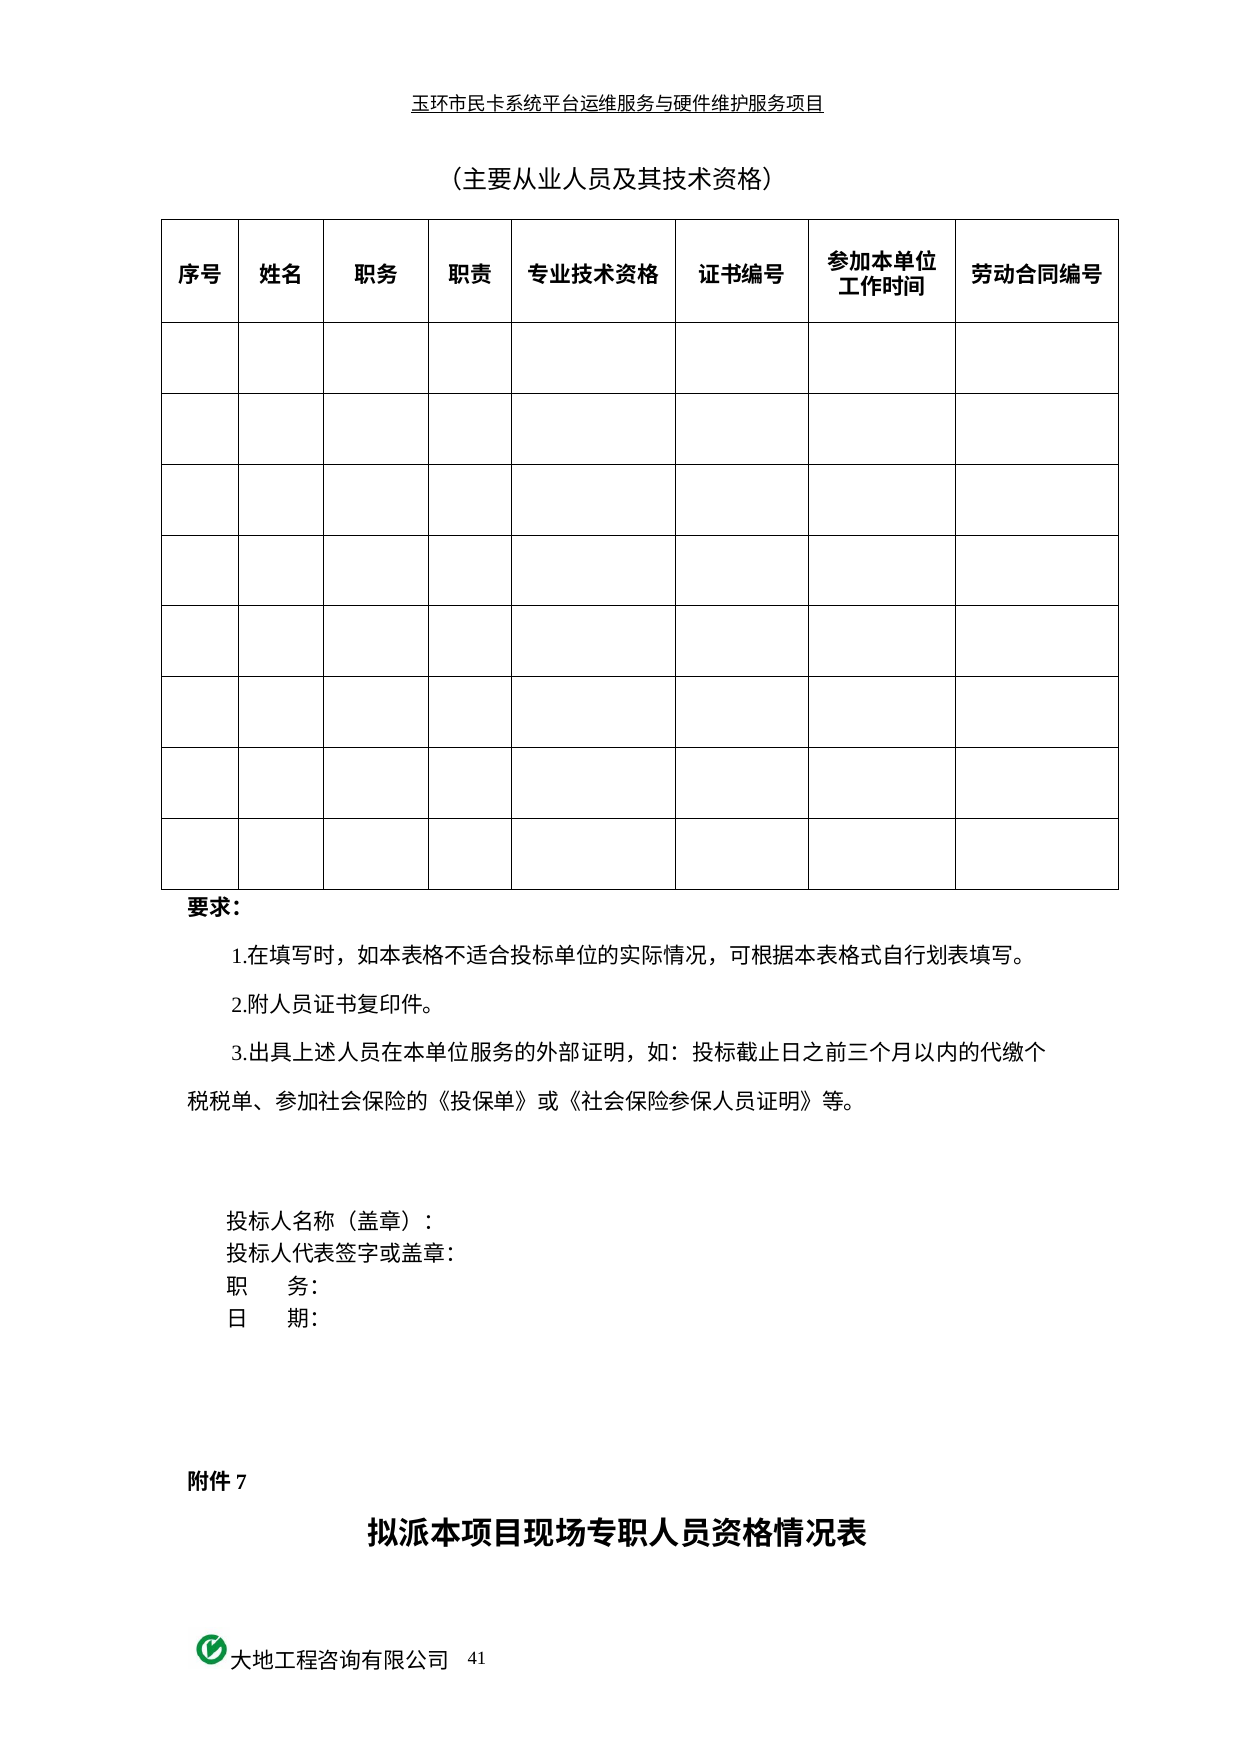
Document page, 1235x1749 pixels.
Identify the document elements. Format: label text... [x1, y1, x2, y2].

table_cell [809, 323, 955, 393]
table_cell [429, 465, 511, 534]
table_cell [512, 606, 675, 676]
table_cell [809, 606, 955, 676]
table_cell [956, 536, 1118, 605]
table_cell [162, 394, 238, 464]
text 投标人名称（盖章）： [187, 1203, 1047, 1236]
table_header 序号 [162, 220, 238, 322]
table_cell [956, 606, 1118, 676]
table_header 参加本单位工作时间 [809, 220, 955, 322]
table_cell [324, 819, 428, 889]
table_cell [162, 677, 238, 747]
text 日 期： [187, 1301, 1047, 1333]
table_header 姓名 [239, 220, 323, 322]
table_cell [239, 677, 323, 747]
text 拟派本项目现场专职人员资格情况表 [187, 1508, 1047, 1553]
table_cell [239, 536, 323, 605]
table_cell [512, 394, 675, 464]
table_cell [429, 819, 511, 889]
table_cell [676, 819, 808, 889]
table_cell [956, 748, 1118, 818]
table_cell [239, 748, 323, 818]
table_cell [809, 819, 955, 889]
table_cell [512, 677, 675, 747]
table_cell [512, 465, 675, 534]
table_cell [676, 536, 808, 605]
table_cell [162, 323, 238, 393]
table_cell [324, 536, 428, 605]
table_header 专业技术资格 [512, 220, 675, 322]
table_cell [676, 465, 808, 534]
table_cell [809, 677, 955, 747]
table_cell [324, 748, 428, 818]
table_cell [956, 394, 1118, 464]
table_header 劳动合同编号 [956, 220, 1118, 322]
table_cell [324, 323, 428, 393]
table_cell [324, 677, 428, 747]
table_cell [324, 606, 428, 676]
table_cell [239, 394, 323, 464]
table_cell [512, 536, 675, 605]
table_header 职务 [324, 220, 428, 322]
table_cell [512, 323, 675, 393]
text （主要从业人员及其技术资格） [187, 159, 1047, 195]
table_cell [324, 394, 428, 464]
table_cell [162, 536, 238, 605]
table_cell [956, 465, 1118, 534]
table_cell [239, 606, 323, 676]
text 1.在填写时，如本表格不适合投标单位的实际情况，可根据本表格式自行划表填写。 [187, 938, 1047, 971]
table_cell [429, 536, 511, 605]
table_cell [676, 394, 808, 464]
text 2.附人员证书复印件。 [187, 986, 1047, 1019]
table_cell [324, 465, 428, 534]
table_cell [676, 677, 808, 747]
table_cell [429, 606, 511, 676]
table_cell [162, 606, 238, 676]
table_cell [676, 606, 808, 676]
text 职 务： [187, 1268, 1047, 1301]
table_cell [809, 536, 955, 605]
table_cell [429, 748, 511, 818]
table_cell [429, 677, 511, 747]
text 要求： [187, 890, 1047, 922]
table_cell [429, 394, 511, 464]
table_cell [676, 323, 808, 393]
table_cell [956, 677, 1118, 747]
text 附件7 [187, 1463, 1047, 1496]
text 投标人代表签字或盖章： [187, 1236, 1047, 1268]
table_cell [809, 465, 955, 534]
table_cell [512, 748, 675, 818]
table_cell [809, 748, 955, 818]
table_cell [429, 323, 511, 393]
table_cell [956, 323, 1118, 393]
table_cell [239, 465, 323, 534]
table_cell [162, 819, 238, 889]
text 3.出具上述人员在本单位服务的外部证明，如：投标截止日之前三个月以内的代缴个税税单、参加社会保险的《投保单》或《社会保险参保人员证明》等。 [187, 1035, 1047, 1116]
table_cell [956, 819, 1118, 889]
table_cell [162, 465, 238, 534]
table_header 证书编号 [676, 220, 808, 322]
table_cell [239, 819, 323, 889]
table_cell [512, 819, 675, 889]
picture [187, 1627, 231, 1669]
table_cell [676, 748, 808, 818]
table_cell [162, 748, 238, 818]
table_header 职责 [429, 220, 511, 322]
table_cell [809, 394, 955, 464]
table_cell [239, 323, 323, 393]
